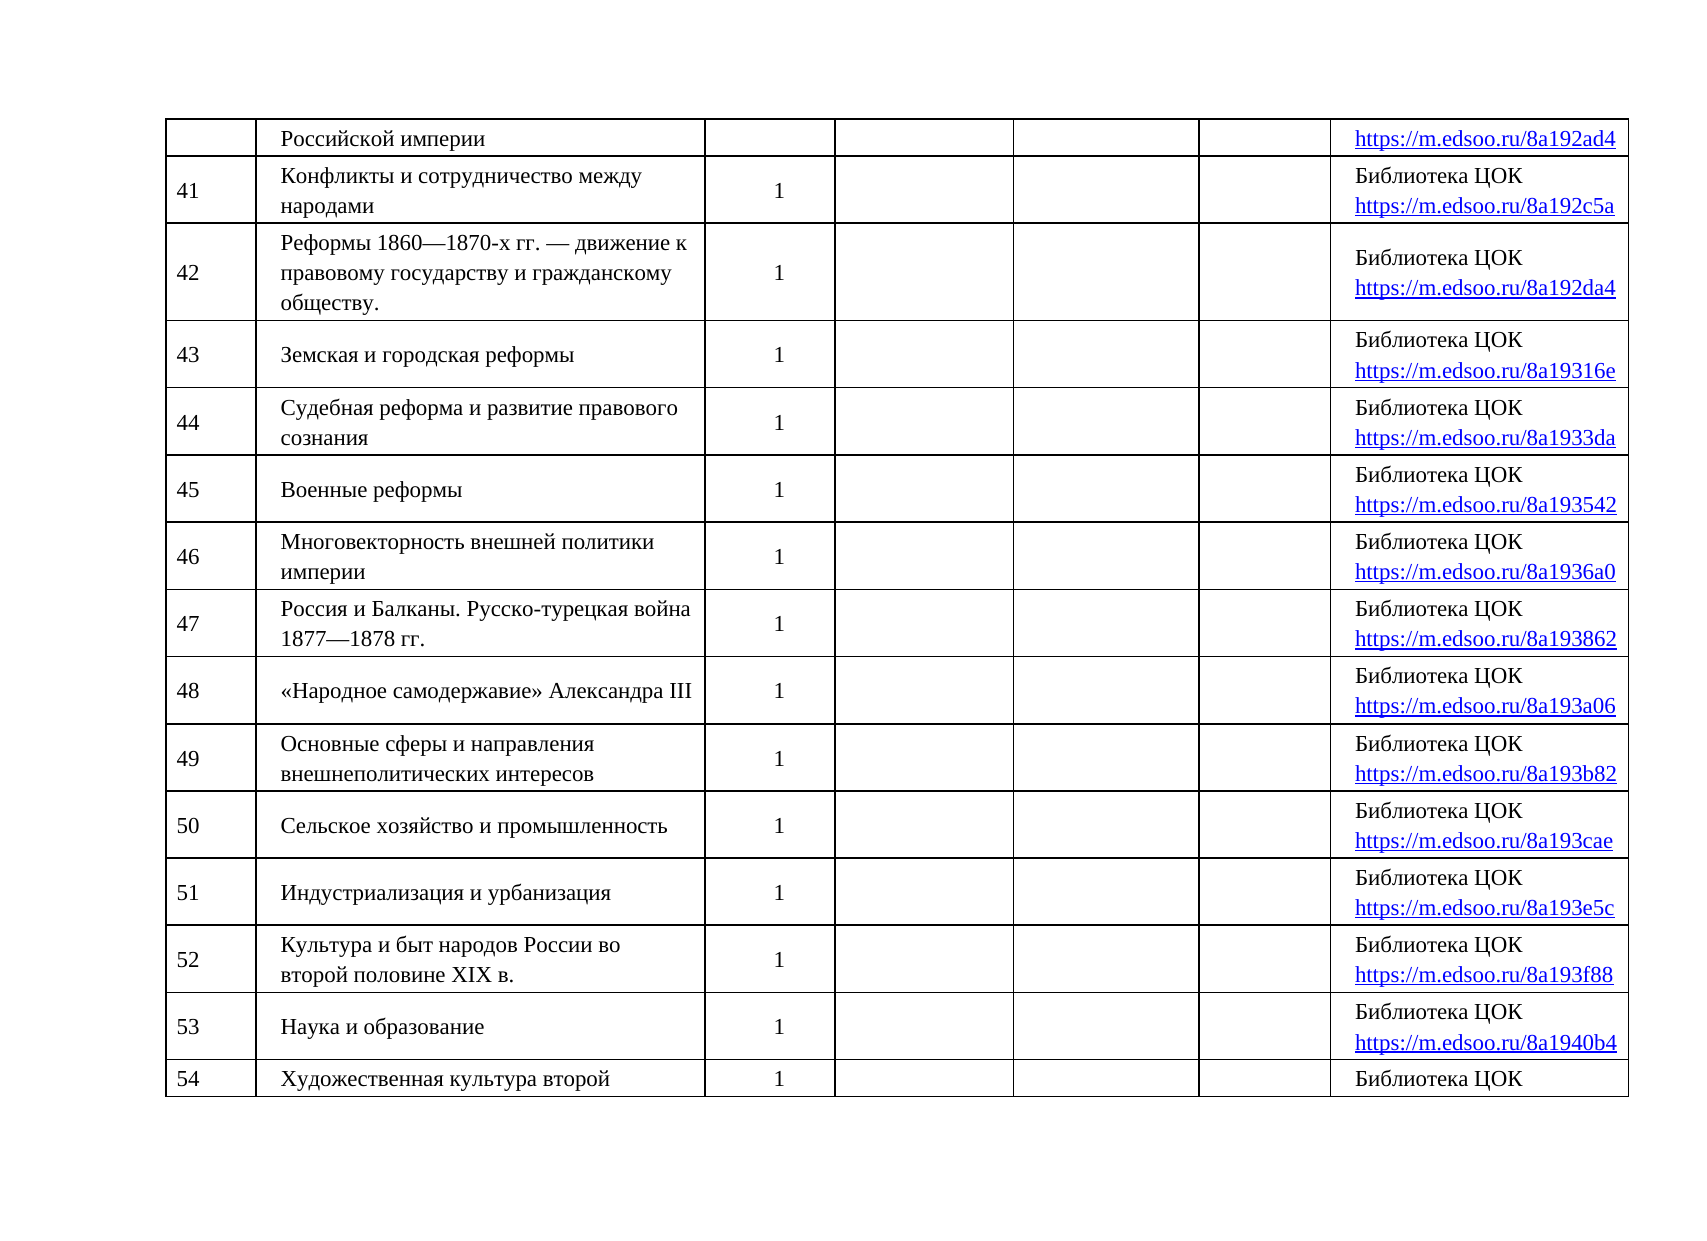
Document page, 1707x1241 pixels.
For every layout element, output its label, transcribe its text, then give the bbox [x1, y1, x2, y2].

table_cell Россия и Балканы. Русско-турецкая война 1877—1878 гг. [257, 590, 704, 656]
table_cell 1 [706, 792, 834, 857]
table_cell [1014, 1060, 1198, 1096]
table_cell 1 [706, 388, 834, 454]
table_cell 1 [706, 926, 834, 992]
table_cell 50 [167, 792, 255, 857]
table_cell [1200, 590, 1330, 656]
table_cell [1200, 224, 1330, 320]
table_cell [1331, 120, 1628, 155]
table_cell [1014, 657, 1198, 723]
table_cell [1014, 321, 1198, 387]
table_cell [1014, 926, 1198, 992]
table_cell 40 [167, 120, 255, 155]
table_cell Конфликты и сотрудничество между народами [257, 157, 704, 222]
table_cell 43 [167, 321, 255, 387]
table_cell [836, 224, 1013, 320]
table_cell [1200, 859, 1330, 924]
table_cell [836, 657, 1013, 723]
table_cell [836, 859, 1013, 924]
table_cell [1200, 321, 1330, 387]
table_cell [836, 993, 1013, 1059]
table_cell [836, 1060, 1013, 1096]
table_cell 1 [706, 590, 834, 656]
table_cell [1014, 993, 1198, 1059]
table_cell Библиотека ЦОК https://m.edsoo.ru/8a193542 [1331, 456, 1628, 521]
table_cell Основные сферы и направления внешнеполитических интересов [257, 725, 704, 790]
table_cell 42 [167, 224, 255, 320]
table_cell Библиотека ЦОК https://m.edsoo.ru/8a192c5a [1331, 157, 1628, 222]
table_cell 1 [706, 523, 834, 588]
table_cell 1 [706, 859, 834, 924]
table_cell 44 [167, 388, 255, 454]
table_cell 54 [167, 1060, 255, 1096]
table_cell Библиотека ЦОК https://m.edsoo.ru/8a19316e [1331, 321, 1628, 387]
table_cell [1200, 120, 1330, 155]
table_cell 49 [167, 725, 255, 790]
table_cell 47 [167, 590, 255, 656]
table_cell [1200, 1060, 1330, 1096]
table_cell Военные реформы [257, 456, 704, 521]
table_cell [1200, 157, 1330, 222]
table_cell Реформы 1860—1870-х гг. — движение к правовому государству и гражданскому обществу. [257, 224, 704, 320]
table_cell Библиотека ЦОК https://m.edsoo.ru/8a1936a0 [1331, 523, 1628, 588]
table_cell [836, 456, 1013, 521]
table_cell [836, 120, 1013, 155]
table_cell 1 [706, 1060, 834, 1096]
table_cell [836, 523, 1013, 588]
table_cell [1200, 926, 1330, 992]
table_cell [1014, 388, 1198, 454]
table_cell 1 [706, 321, 834, 387]
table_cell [257, 1060, 704, 1096]
table_cell Библиотека ЦОК https://m.edsoo.ru/8a193e5c [1331, 859, 1628, 924]
table_cell [1200, 523, 1330, 588]
table_cell 1 [706, 224, 834, 320]
table_cell [1014, 224, 1198, 320]
table_cell [1200, 792, 1330, 857]
table_cell 1 [706, 120, 834, 155]
table_cell [836, 792, 1013, 857]
table_cell Наука и образование [257, 993, 704, 1059]
table_cell Библиотека ЦОК https://m.edsoo.ru/8a193862 [1331, 590, 1628, 656]
table_cell [1014, 792, 1198, 857]
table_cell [257, 120, 704, 155]
table_cell Индустриализация и урбанизация [257, 859, 704, 924]
table_cell 1 [706, 657, 834, 723]
table_cell 1 [706, 456, 834, 521]
table_cell 45 [167, 456, 255, 521]
table_cell Библиотека ЦОК https://m.edsoo.ru/8a1933da [1331, 388, 1628, 454]
table_cell 48 [167, 657, 255, 723]
table_cell [1014, 523, 1198, 588]
table_cell [1200, 725, 1330, 790]
table_cell [1014, 725, 1198, 790]
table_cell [1331, 1060, 1628, 1096]
table_cell 51 [167, 859, 255, 924]
table_cell [1014, 859, 1198, 924]
table_cell [836, 590, 1013, 656]
table_cell Культура и быт народов России во второй половине XIX в. [257, 926, 704, 992]
table_cell [836, 321, 1013, 387]
table_cell Земская и городская реформы [257, 321, 704, 387]
table_cell «Народное самодержавие» Александра III [257, 657, 704, 723]
table_cell [1200, 657, 1330, 723]
table_cell [836, 725, 1013, 790]
table_cell Многовекторность внешней политики империи [257, 523, 704, 588]
table_cell [1014, 157, 1198, 222]
table_cell Библиотека ЦОК https://m.edsoo.ru/8a1940b4 [1331, 993, 1628, 1059]
table_cell Библиотека ЦОК https://m.edsoo.ru/8a193a06 [1331, 657, 1628, 723]
table_cell Библиотека ЦОК https://m.edsoo.ru/8a192da4 [1331, 224, 1628, 320]
table_cell 52 [167, 926, 255, 992]
table_cell [1200, 388, 1330, 454]
table_cell 53 [167, 993, 255, 1059]
table_cell Сельское хозяйство и промышленность [257, 792, 704, 857]
table_cell Судебная реформа и развитие правового сознания [257, 388, 704, 454]
table_cell 1 [706, 725, 834, 790]
table_cell 46 [167, 523, 255, 588]
table_cell [836, 388, 1013, 454]
table_cell 1 [706, 157, 834, 222]
table_cell [1014, 590, 1198, 656]
table_cell Библиотека ЦОК https://m.edsoo.ru/8a193cae [1331, 792, 1628, 857]
table_cell Библиотека ЦОК https://m.edsoo.ru/8a193f88 [1331, 926, 1628, 992]
table_cell 1 [706, 993, 834, 1059]
table_cell Библиотека ЦОК https://m.edsoo.ru/8a193b82 [1331, 725, 1628, 790]
table_cell [1014, 456, 1198, 521]
table_cell [1014, 120, 1198, 155]
table_cell [836, 157, 1013, 222]
table_cell [1200, 993, 1330, 1059]
table_cell [836, 926, 1013, 992]
table_cell [1200, 456, 1330, 521]
table_cell 41 [167, 157, 255, 222]
